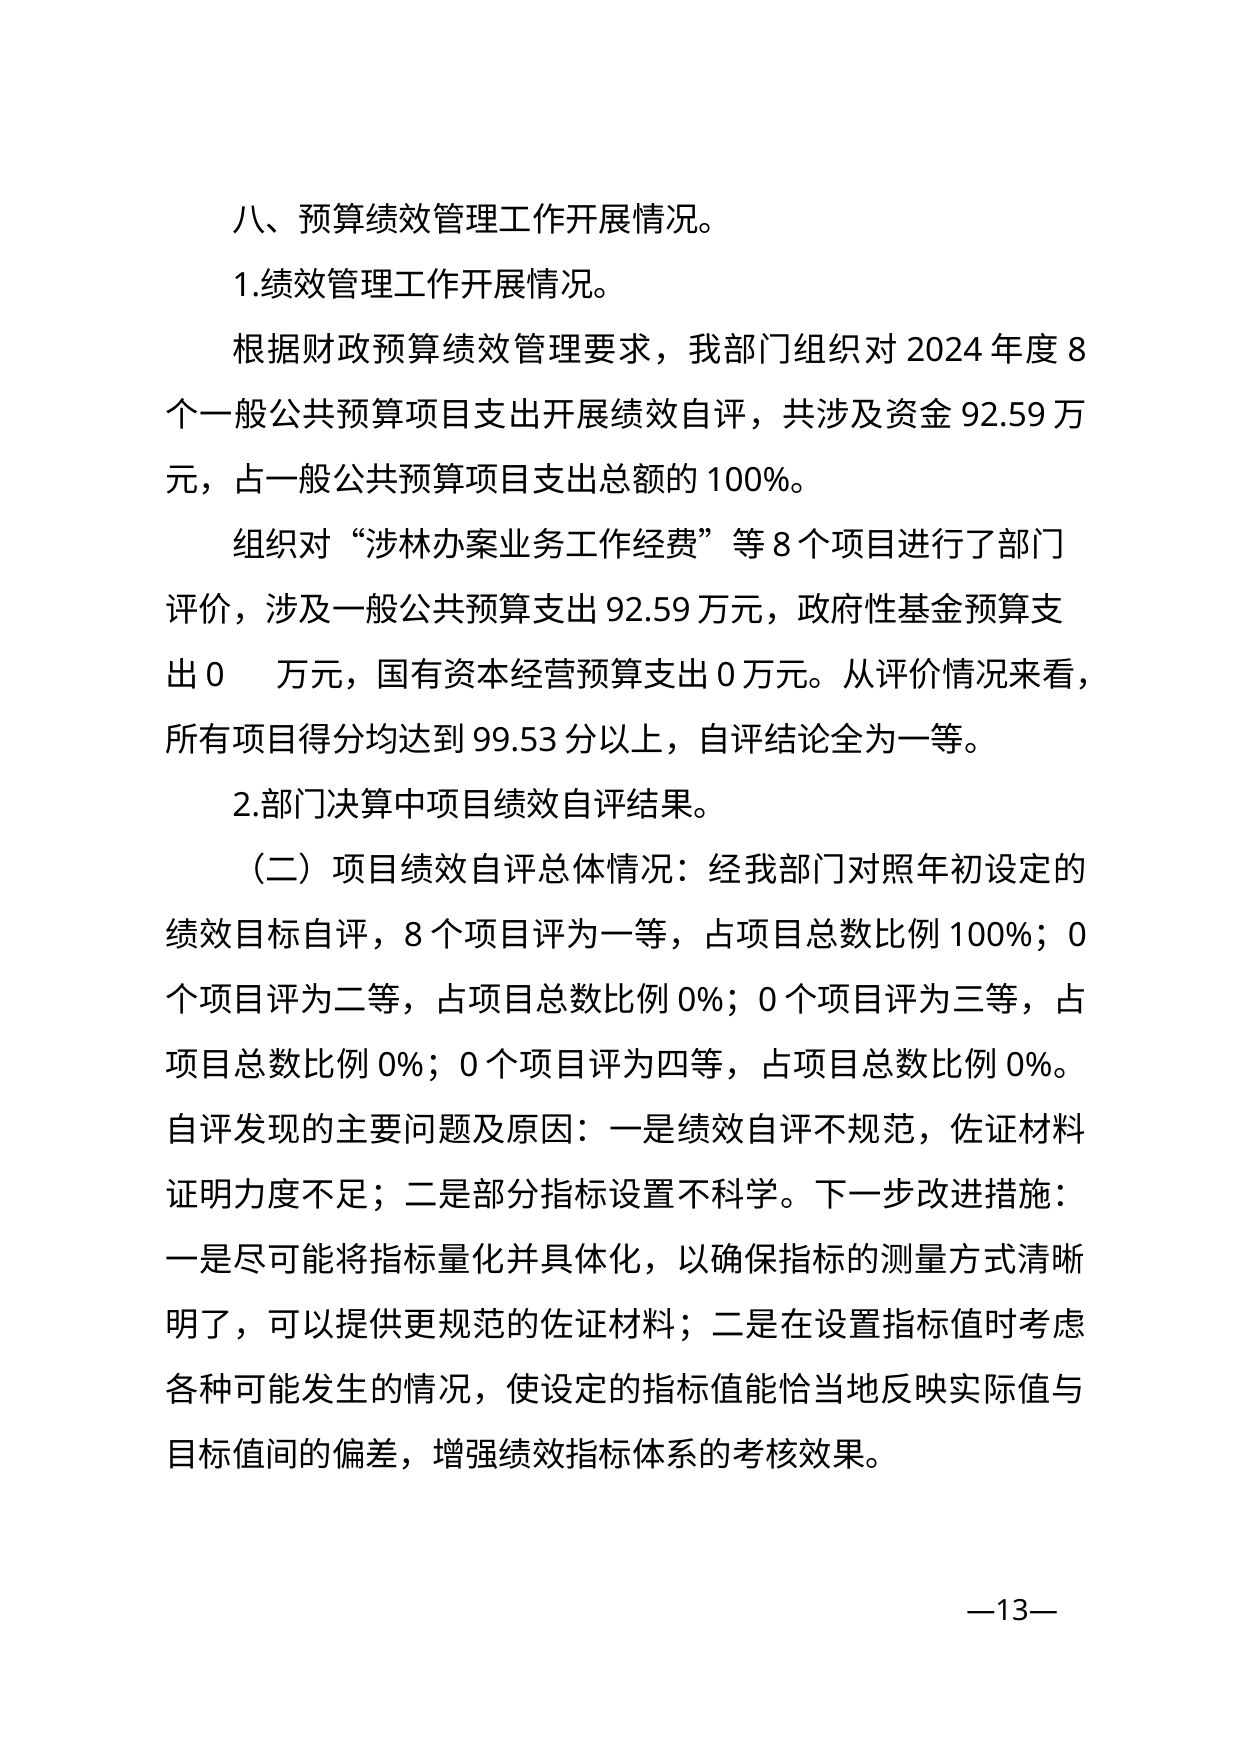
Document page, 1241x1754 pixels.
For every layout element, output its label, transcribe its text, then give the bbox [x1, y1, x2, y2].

text 组织对“涉林办案业务工作经费”等8个项目进行了部门评价，涉及一般公共预算支出92.59万元，政府性基金预算支出0 万元，国有资本经营预算支出0万元。从评价情况来看，所有项目得分均达到99.53分以上，自评结论全为一等。 [165, 509, 1087, 769]
list 项目绩效自评总体情况：经我部门对照年初设定的绩效目标自评，8个项目评为一等，占项目总数比例100%；0个项目评为二等，占项目总数比例0%；0个项目评为三等，占项目总数比例0%；0个项目评为四等，占项目总数比例0%。自评发现的主要问题及原因：一是绩效自评不规范，佐证材料证明力度不足；二是部分指标设置不科学。下一步改进措施：一是尽可能将指标量化并具体化，以确保指标的测量方式清晰明了，可以提供更规范的佐证材料；二是在设置指标值时考虑各种可能发生的情况，使设定的指标值能恰当地反映实际值与目标值间的偏差，增强绩效指标体系的考核效果。 [165, 834, 1087, 1484]
text 根据财政预算绩效管理要求，我部门组织对2024年度8个一般公共预算项目支出开展绩效自评，共涉及资金92.59万元，占一般公共预算项目支出总额的100%。 [165, 314, 1087, 509]
list 1.绩效管理工作开展情况。 [165, 249, 1087, 314]
text 2.部门决算中项目绩效自评结果。 [165, 769, 1087, 834]
list 预算绩效管理工作开展情况。 [165, 184, 1087, 249]
